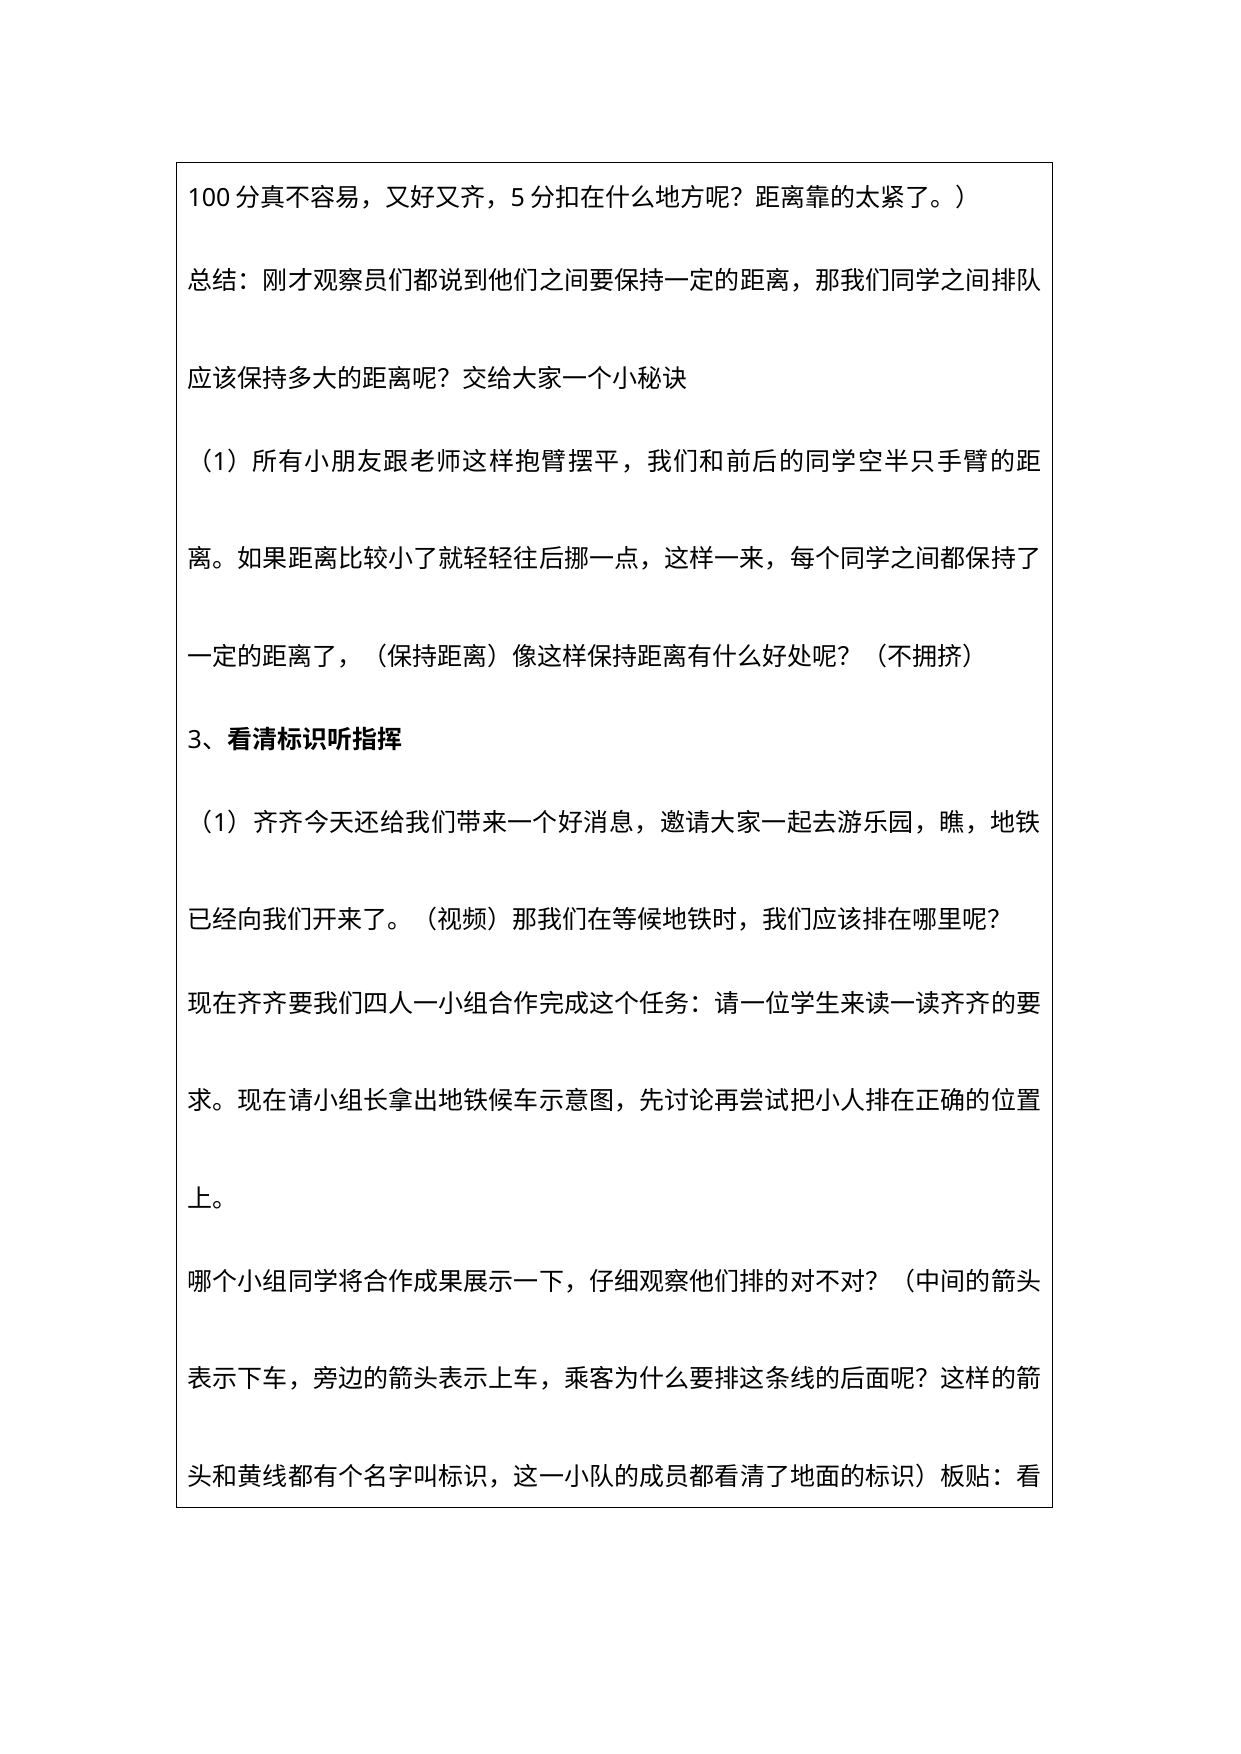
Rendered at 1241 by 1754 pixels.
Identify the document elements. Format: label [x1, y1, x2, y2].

table_cell [177, 163, 1052, 1507]
